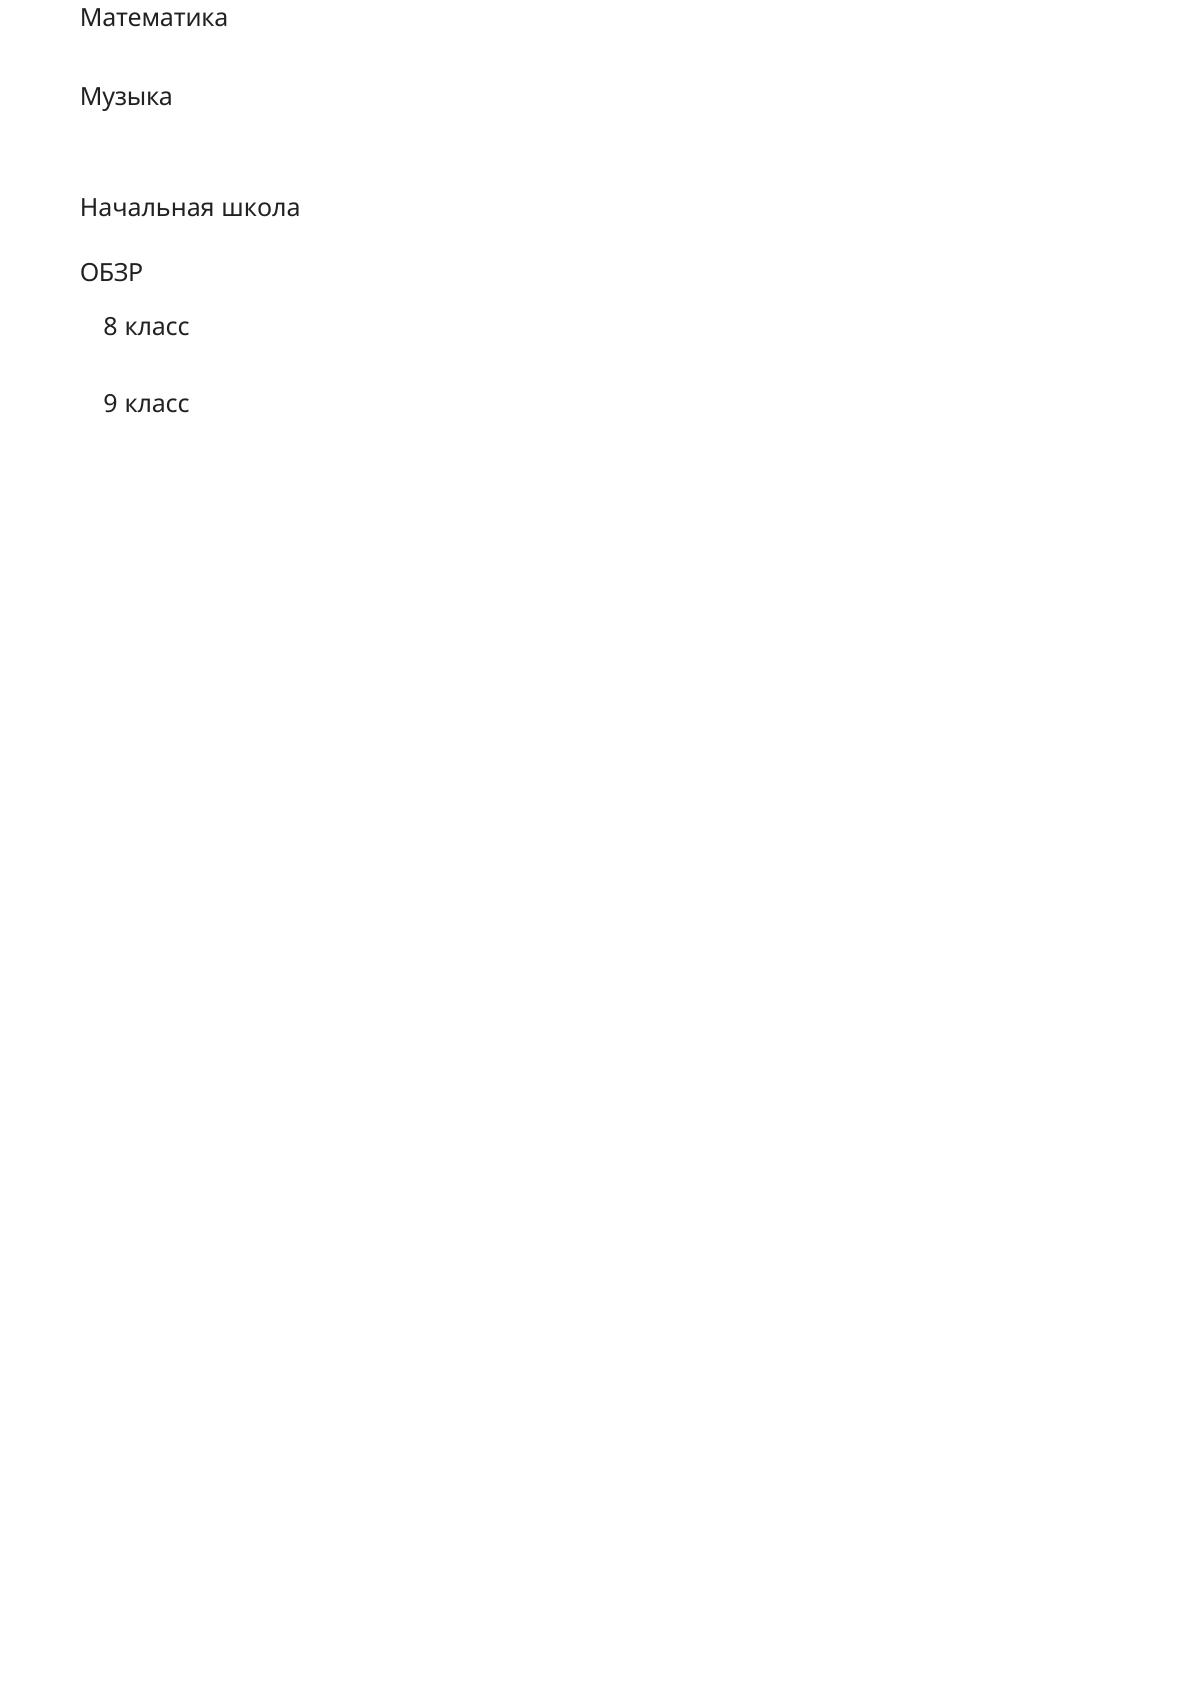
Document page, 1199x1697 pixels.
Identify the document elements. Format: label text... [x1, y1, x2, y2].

list класс [103, 386, 1199, 420]
list класс [103, 309, 1199, 343]
text Математика Музыка [79, 0, 288, 113]
text Начальная школа ОБЗР [79, 164, 351, 295]
